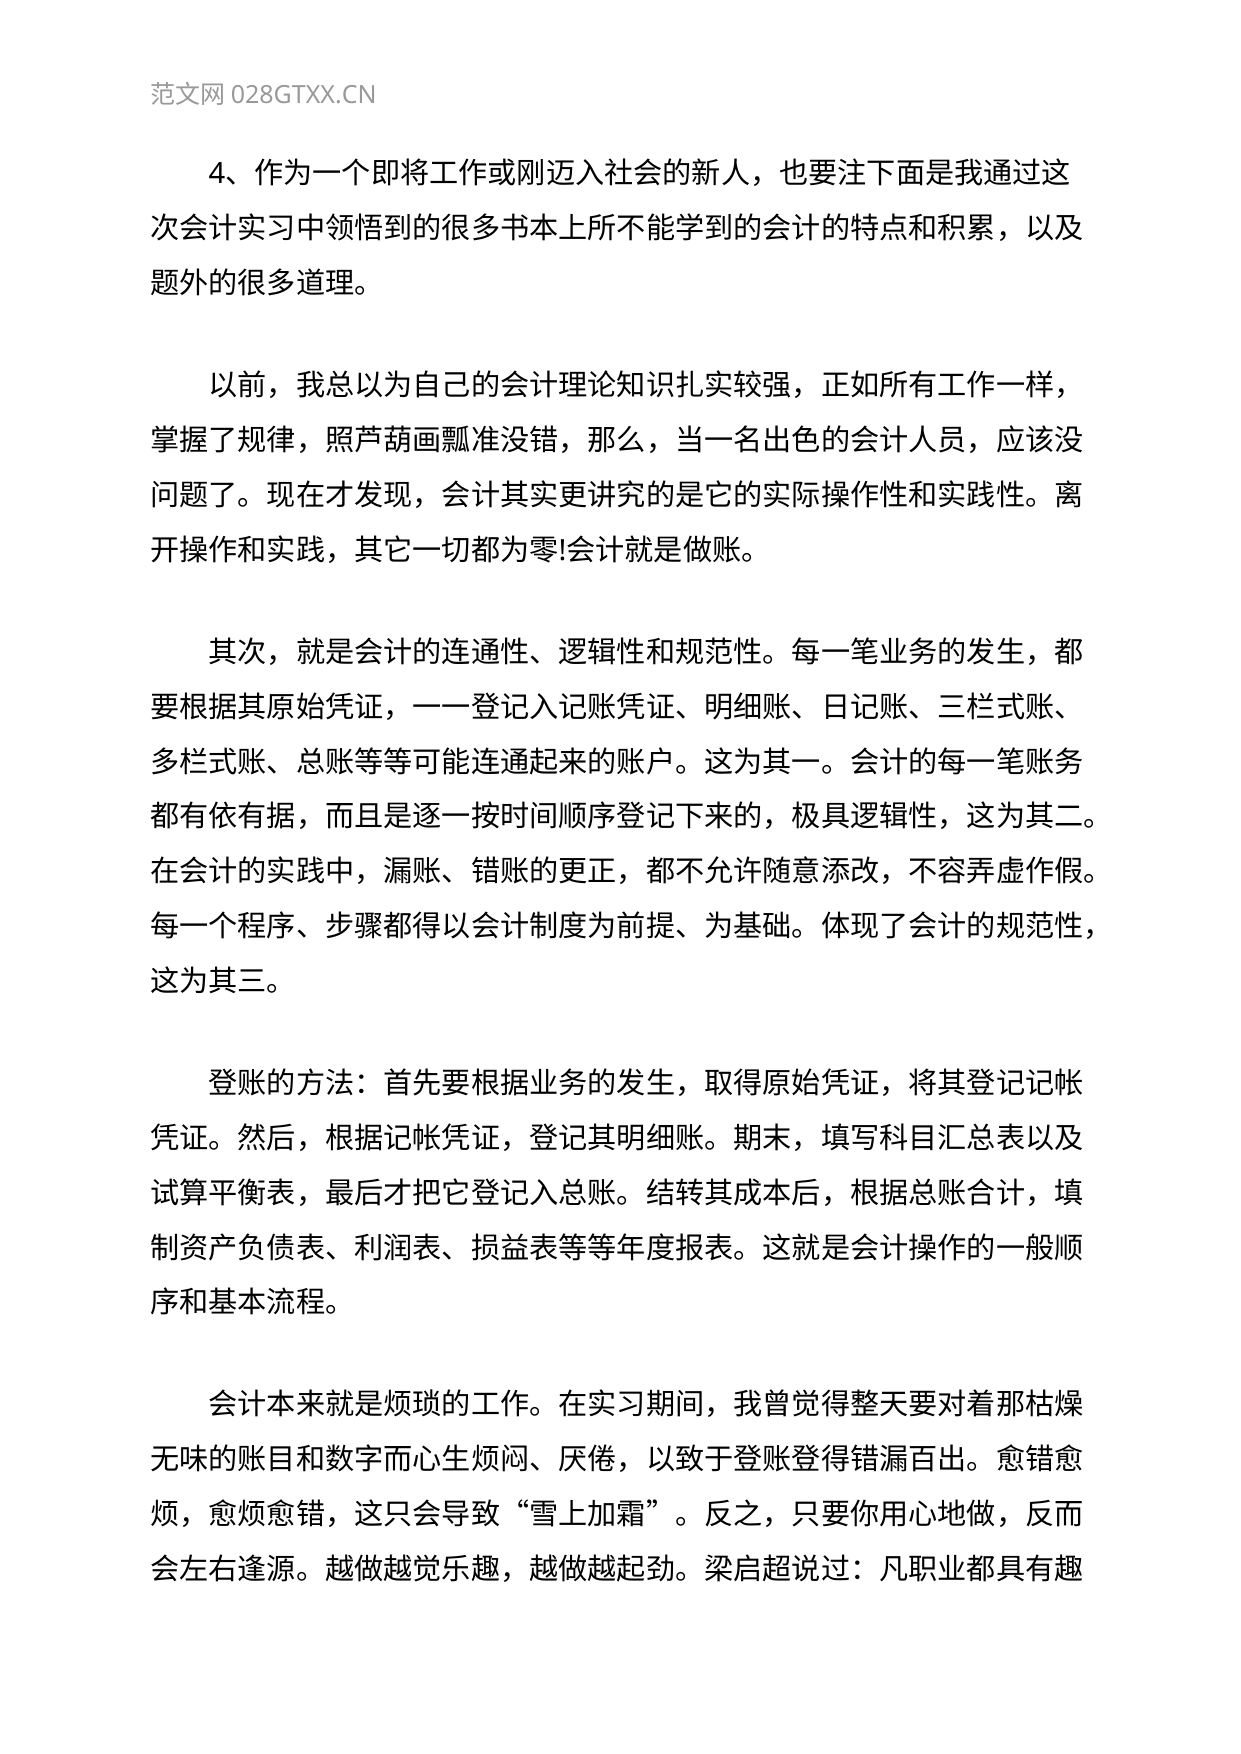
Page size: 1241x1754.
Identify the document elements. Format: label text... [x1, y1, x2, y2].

text 其次，就是会计的连通性、逻辑性和规范性。每一笔业务的发生，都要根据其原始凭证，一一登记入记账凭证、明细账、日记账、三栏式账、多栏式账、总账等等可能连通起来的账户。这为其一。会计的每一笔账务都有依有据，而且是逐一按时间顺序登记下来的，极具逻辑性，这为其二。在会计的实践中，漏账、错账的更正，都不允许随意添改，不容弄虚作假。每一个程序、步骤都得以会计制度为前提、为基础。体现了会计的规范性，这为其三。 [150, 628, 1090, 1000]
text 登账的方法：首先要根据业务的发生，取得原始凭证，将其登记记帐凭证。然后，根据记帐凭证，登记其明细账。期末，填写科目汇总表以及试算平衡表，最后才把它登记入总账。结转其成本后，根据总账合计，填制资产负债表、利润表、损益表等等年度报表。这就是会计操作的一般顺序和基本流程。 [150, 1059, 1090, 1321]
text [150, 1381, 1090, 1588]
text 4、作为一个即将工作或刚迈入社会的新人，也要注下面是我通过这次会计实习中领悟到的很多书本上所不能学到的会计的特点和积累，以及题外的很多道理。 [150, 150, 1090, 302]
text 以前，我总以为自己的会计理论知识扎实较强，正如所有工作一样，掌握了规律，照芦葫画瓢准没错，那么，当一名出色的会计人员，应该没问题了。现在才发现，会计其实更讲究的是它的实际操作性和实践性。离开操作和实践，其它一切都为零!会计就是做账。 [150, 362, 1090, 569]
